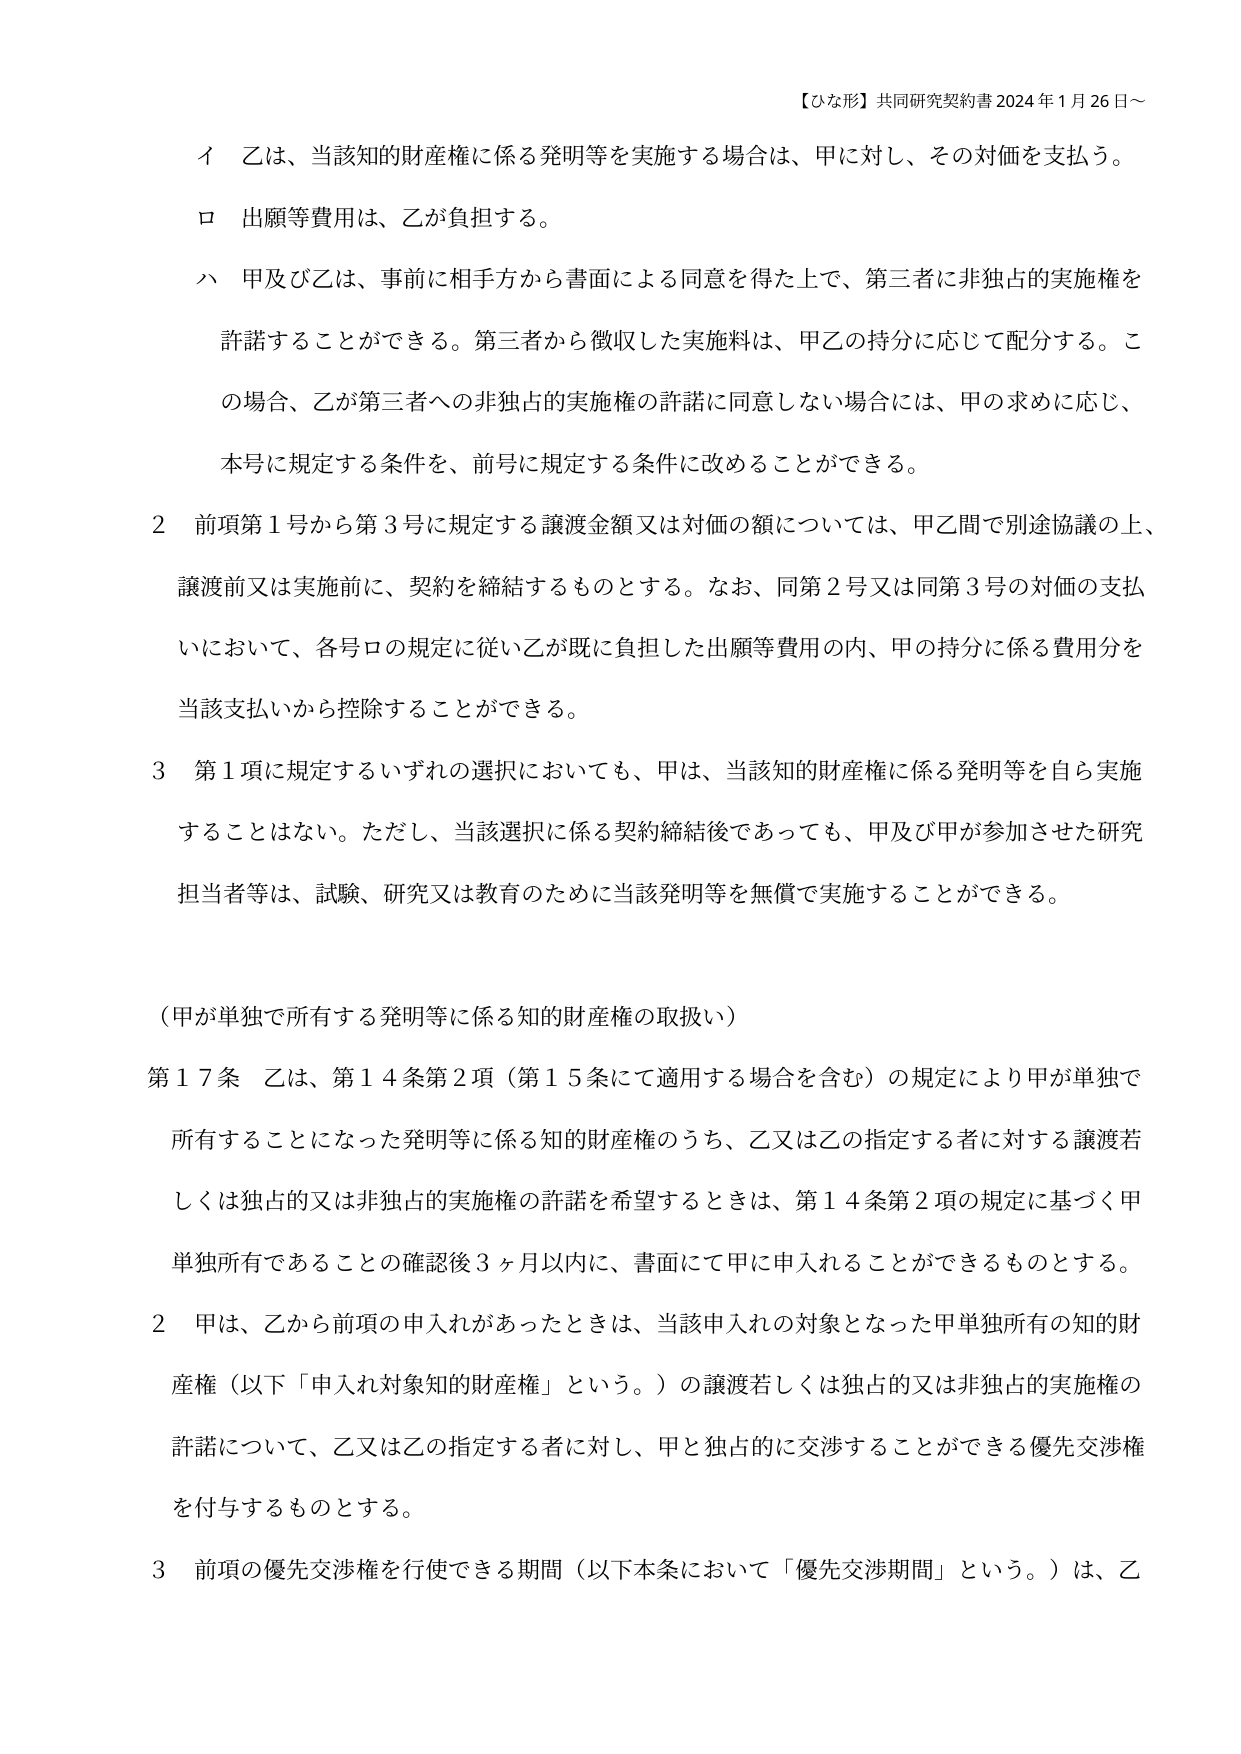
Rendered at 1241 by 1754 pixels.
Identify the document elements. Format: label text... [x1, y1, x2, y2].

text ２ 甲は、乙から前項の申入れがあったときは、当該申入れの対象となった甲単独所有の知的財産権（以下「申入れ対象知的財産権」という。）の譲渡若しくは独占的又は非独占的実施権の許諾について、乙又は乙の指定する者に対し、甲と独占的に交渉することができる優先交渉権を付与するものとする。 [148, 1292, 1146, 1538]
text ロ 出願等費用は、乙が負担する。 [195, 186, 1146, 247]
text ２ 前項第１号から第３号に規定する譲渡金額又は対価の額については、甲乙間で別途協議の上、譲渡前又は実施前に、契約を締結するものとする。なお、同第２号又は同第３号の対価の支払いにおいて、各号ロの規定に従い乙が既に負担した出願等費用の内、甲の持分に係る費用分を当該支払いから控除することができる。 [148, 493, 1146, 739]
text （甲が単独で所有する発明等に係る知的財産権の取扱い） [148, 984, 1146, 1046]
text ハ 甲及び乙は、事前に相手方から書面による同意を得た上で、第三者に非独占的実施権を許諾することができる。第三者から徴収した実施料は、甲乙の持分に応じて配分する。この場合、乙が第三者への非独占的実施権の許諾に同意しない場合には、甲の求めに応じ、本号に規定する条件を、前号に規定する条件に改めることができる。 [195, 247, 1146, 493]
text ３ 第１項に規定するいずれの選択においても、甲は、当該知的財産権に係る発明等を自ら実施することはない。ただし、当該選択に係る契約締結後であっても、甲及び甲が参加させた研究担当者等は、試験、研究又は教育のために当該発明等を無償で実施することができる。 [148, 739, 1146, 923]
text イ 乙は、当該知的財産権に係る発明等を実施する場合は、甲に対し、その対価を支払う。 [195, 124, 1146, 186]
text 第１７条 乙は、第１４条第２項（第１５条にて適用する場合を含む）の規定により甲が単独で所有することになった発明等に係る知的財産権のうち、乙又は乙の指定する者に対する譲渡若しくは独占的又は非独占的実施権の許諾を希望するときは、第１４条第２項の規定に基づく甲単独所有であることの確認後３ヶ月以内に、書面にて甲に申入れることができるものとする。 [148, 1046, 1146, 1292]
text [148, 1538, 1146, 1599]
